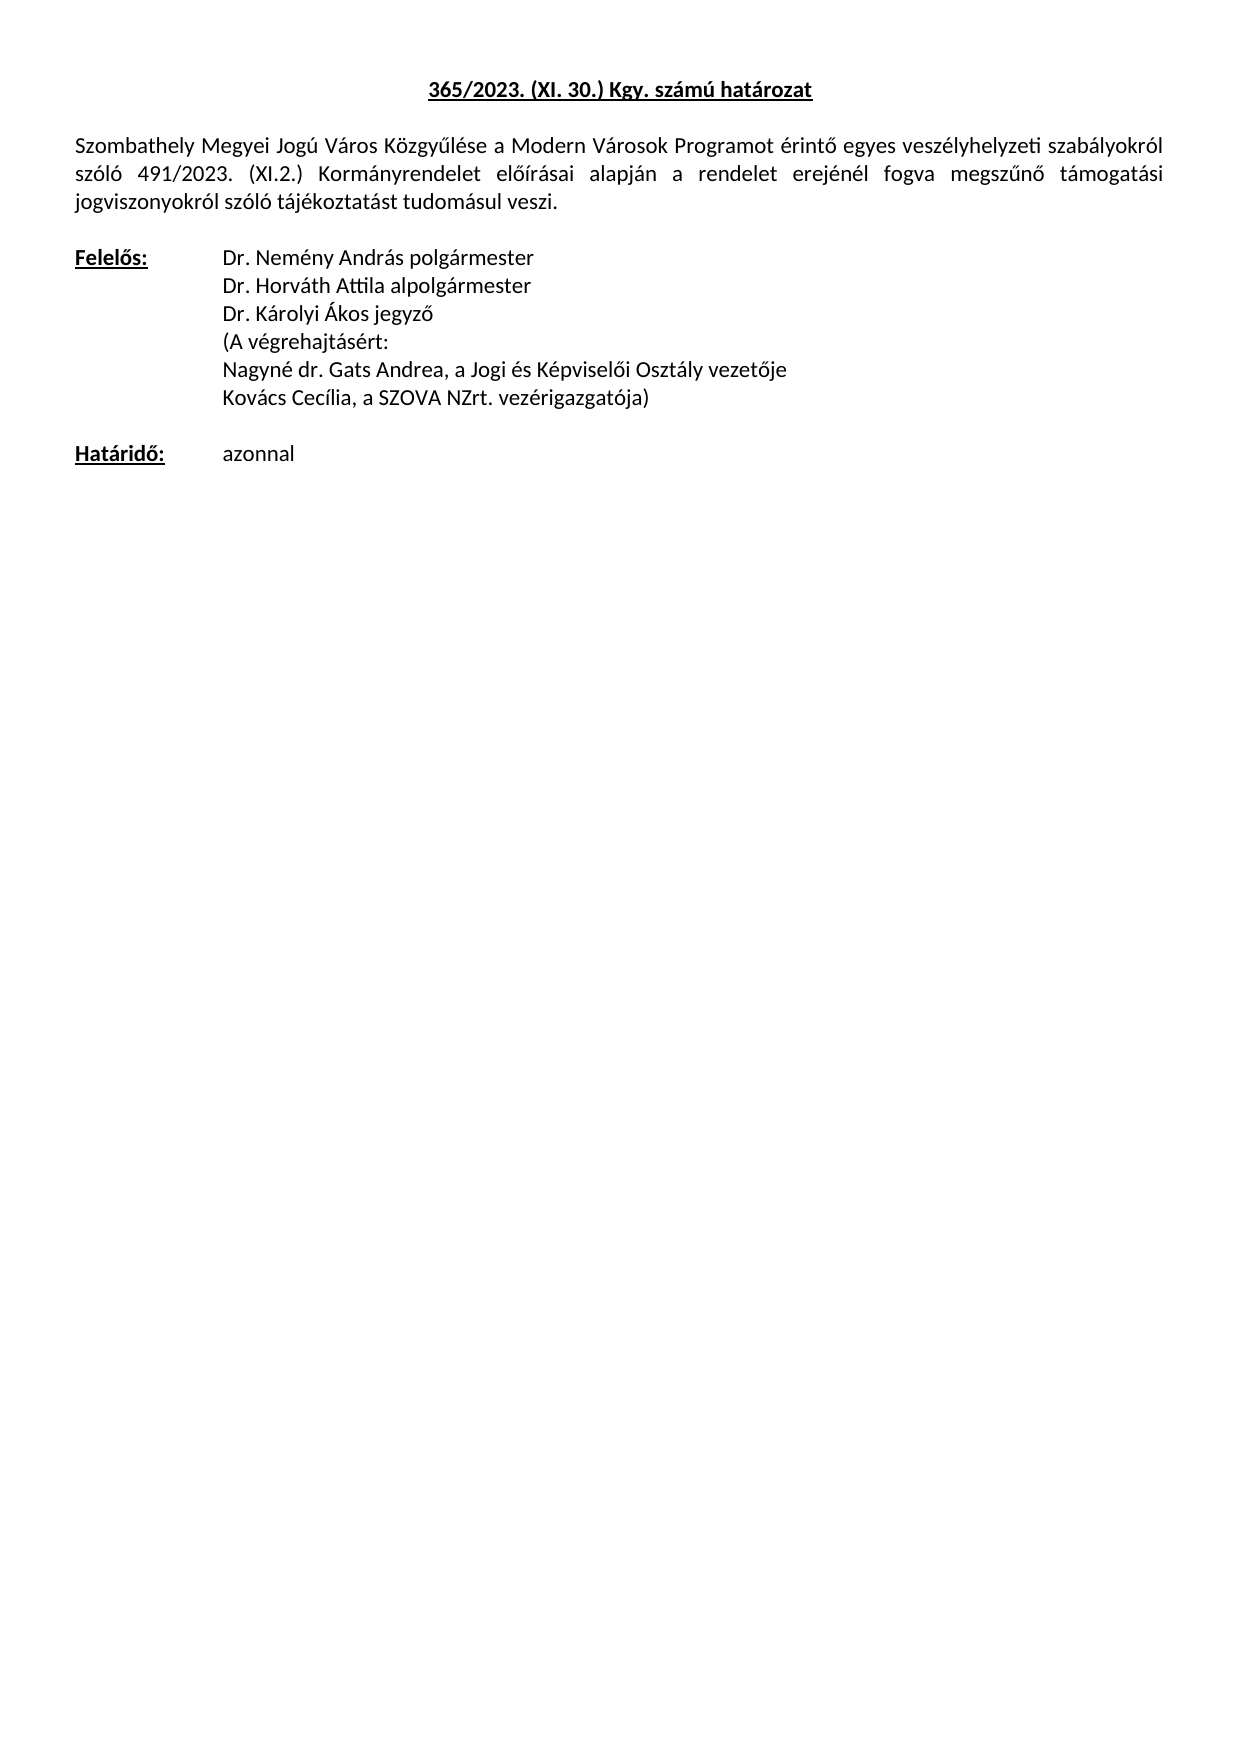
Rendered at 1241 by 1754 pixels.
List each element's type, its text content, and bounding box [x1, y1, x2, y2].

text Kovács Cecília, a SZOVA NZrt. vezérigazgatója) [75, 383, 1165, 411]
text Határidő: azonnal [75, 439, 1165, 467]
text Felelős: Dr. Nemény András polgármester [75, 243, 1165, 271]
text Szombathely Megyei Jogú Város Közgyűlése a Modern Városok Programot érintő egyes veszélyhelyzeti szabályokról szóló 491/2023. (XI.2.) Kormányrendelet előírásai alapján a rendelet erejénél fogva megszűnő támogatási jogviszonyokról szóló tájékoztatást tudomásul veszi. [75, 131, 1165, 215]
text 365/2023. (XI. 30.) Kgy. számú határozat [75, 75, 1165, 103]
text Dr. Horváth Attila alpolgármester [75, 271, 1165, 299]
text (A végrehajtásért: [75, 327, 1165, 355]
text Nagyné dr. Gats Andrea, a Jogi és Képviselői Osztály vezetője [75, 355, 1165, 383]
text Dr. Károlyi Ákos jegyző [149, 299, 1165, 327]
